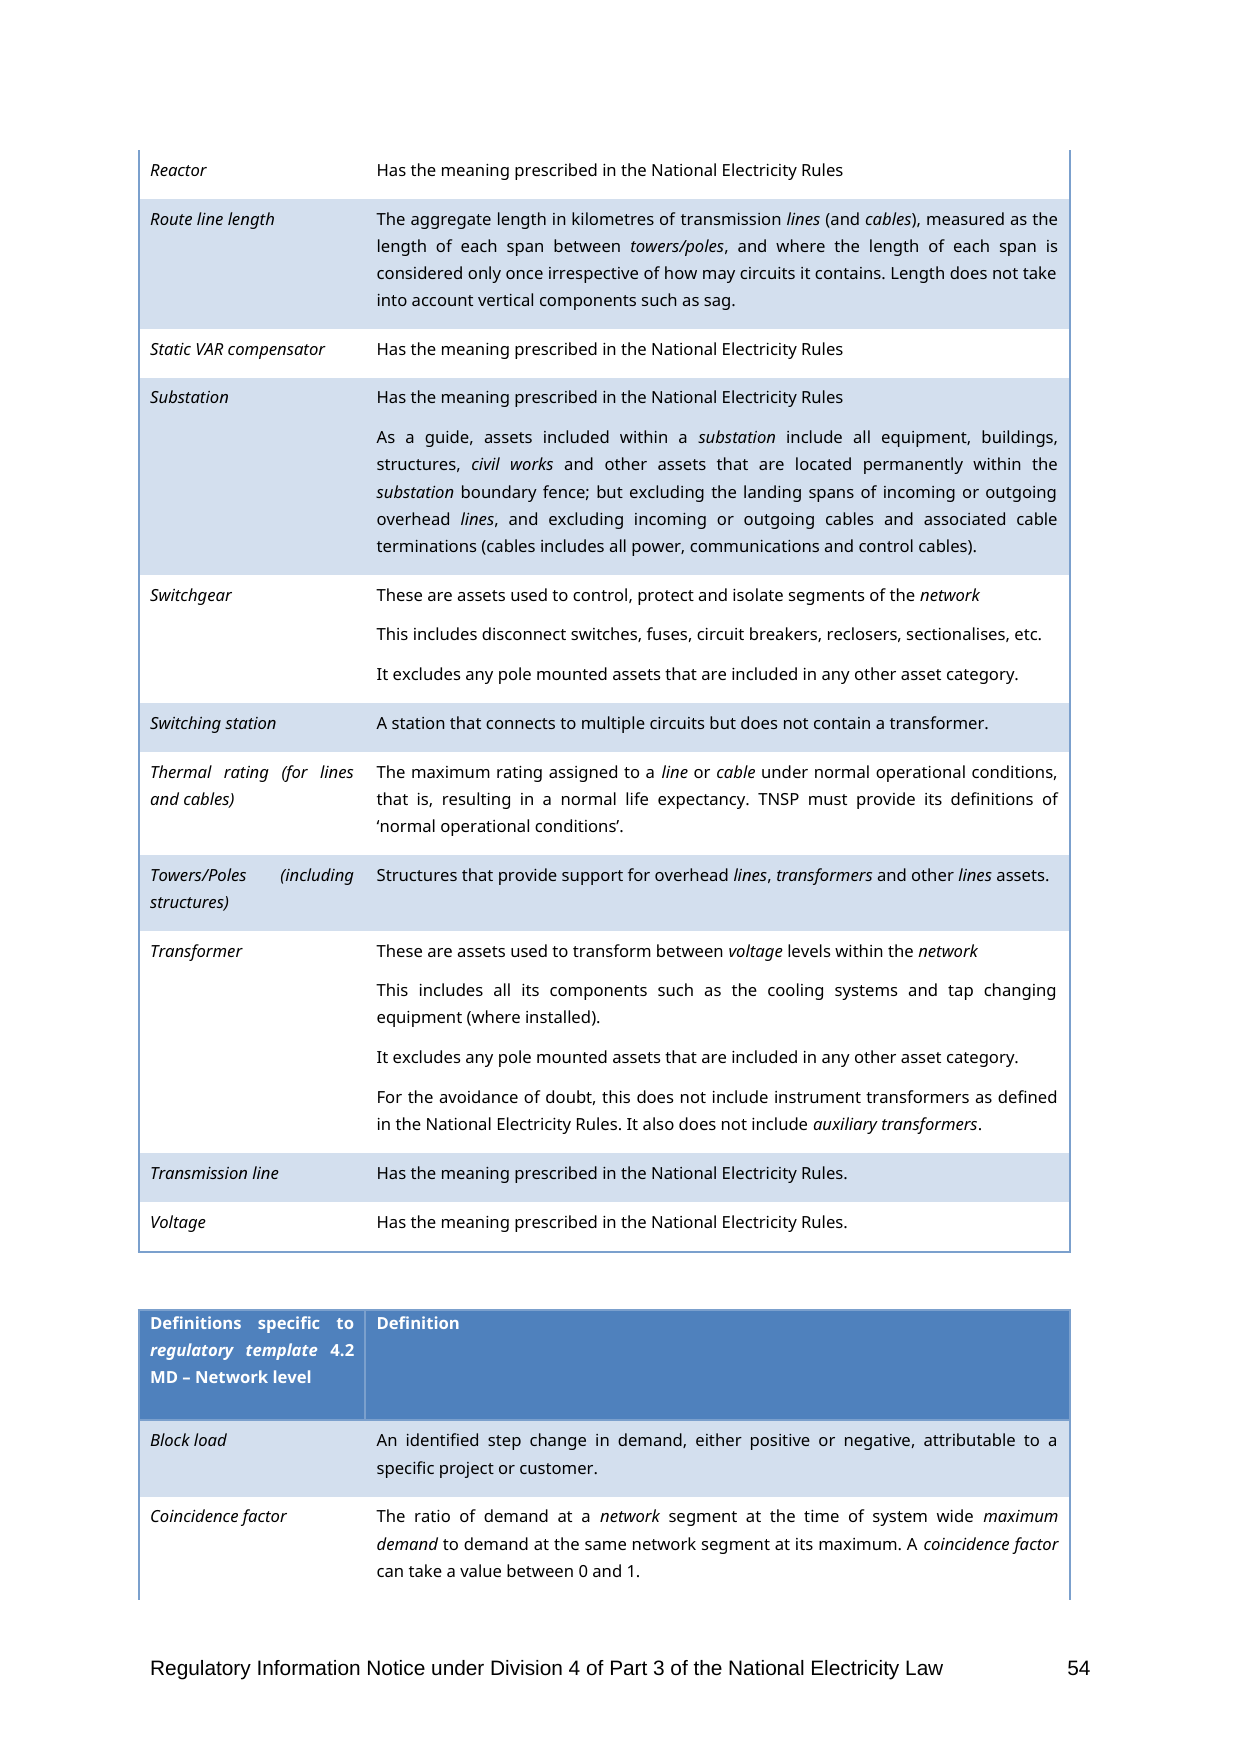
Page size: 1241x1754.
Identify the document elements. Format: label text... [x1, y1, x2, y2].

table_header Definition [366, 1311, 1069, 1419]
table_cell Thermal rating (for lines and cables) [140, 752, 365, 855]
table_cell Has the meaning prescribed in the National Electricity Rules. [365, 1202, 1069, 1251]
table_cell These are assets used to control, protect and isolate segments of the network This includes disconnect switches, fuses, circuit breakers, reclosers, sectionalises, etc. It excludes any pole mounted assets that are included in any other asset category. [365, 575, 1069, 703]
table_cell A station that connects to multiple circuits but does not contain a transformer. [365, 703, 1069, 752]
table_cell The maximum rating assigned to a line or cable under normal operational conditions, that is, resulting in a normal life expectancy. TNSP must provide its definitions of ‘normal operational conditions’. [365, 752, 1069, 855]
table_cell Has the meaning prescribed in the National Electricity Rules [365, 329, 1069, 378]
table_cell Switchgear [140, 575, 365, 703]
table_cell Voltage [140, 1202, 365, 1251]
table_cell Substation [140, 378, 365, 575]
table_header Definitions specific to regulatory template 4.2 MD – Network level [140, 1311, 364, 1419]
table_cell Coincidence factor [140, 1497, 365, 1600]
table_cell Transformer [140, 931, 365, 1153]
table_cell Transmission line [140, 1153, 365, 1202]
table_cell Static VAR compensator [140, 329, 365, 378]
table_cell These are assets used to transform between voltage levels within the network This includes all its components such as the cooling systems and tap changing equipment (where installed). It excludes any pole mounted assets that are included in any other asset category. For the avoidance of doubt, this does not include instrument transformers as defined in the National Electricity Rules. It also does not include auxiliary transformers. [365, 931, 1069, 1153]
table_cell Structures that provide support for overhead lines, transformers and other lines assets. [365, 855, 1069, 931]
table_cell Block load [140, 1421, 365, 1497]
table_cell An identified step change in demand, either positive or negative, attributable to a specific project or customer. [365, 1421, 1069, 1497]
table_cell Route line length [140, 199, 365, 329]
table_cell Has the meaning prescribed in the National Electricity Rules As a guide, assets included within a substation include all equipment, buildings, structures, civil works and other assets that are located permanently within the substation boundary fence; but excluding the landing spans of incoming or outgoing overhead lines, and excluding incoming or outgoing cables and associated cable terminations (cables includes all power, communications and control cables). [365, 378, 1069, 575]
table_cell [365, 150, 1069, 199]
table_cell Switching station [140, 703, 365, 752]
table_cell The ratio of demand at a network segment at the time of system wide maximum demand to demand at the same network segment at its maximum. A coincidence factor can take a value between 0 and 1. [365, 1497, 1069, 1600]
table_cell The aggregate length in kilometres of transmission lines (and cables), measured as the length of each span between towers/poles, and where the length of each span is considered only once irrespective of how may circuits it contains. Length does not take into account vertical components such as sag. [365, 199, 1069, 329]
table_cell Reactor [140, 150, 365, 199]
table_cell Has the meaning prescribed in the National Electricity Rules. [365, 1153, 1069, 1202]
table_cell Towers/Poles (including structures) [140, 855, 365, 931]
